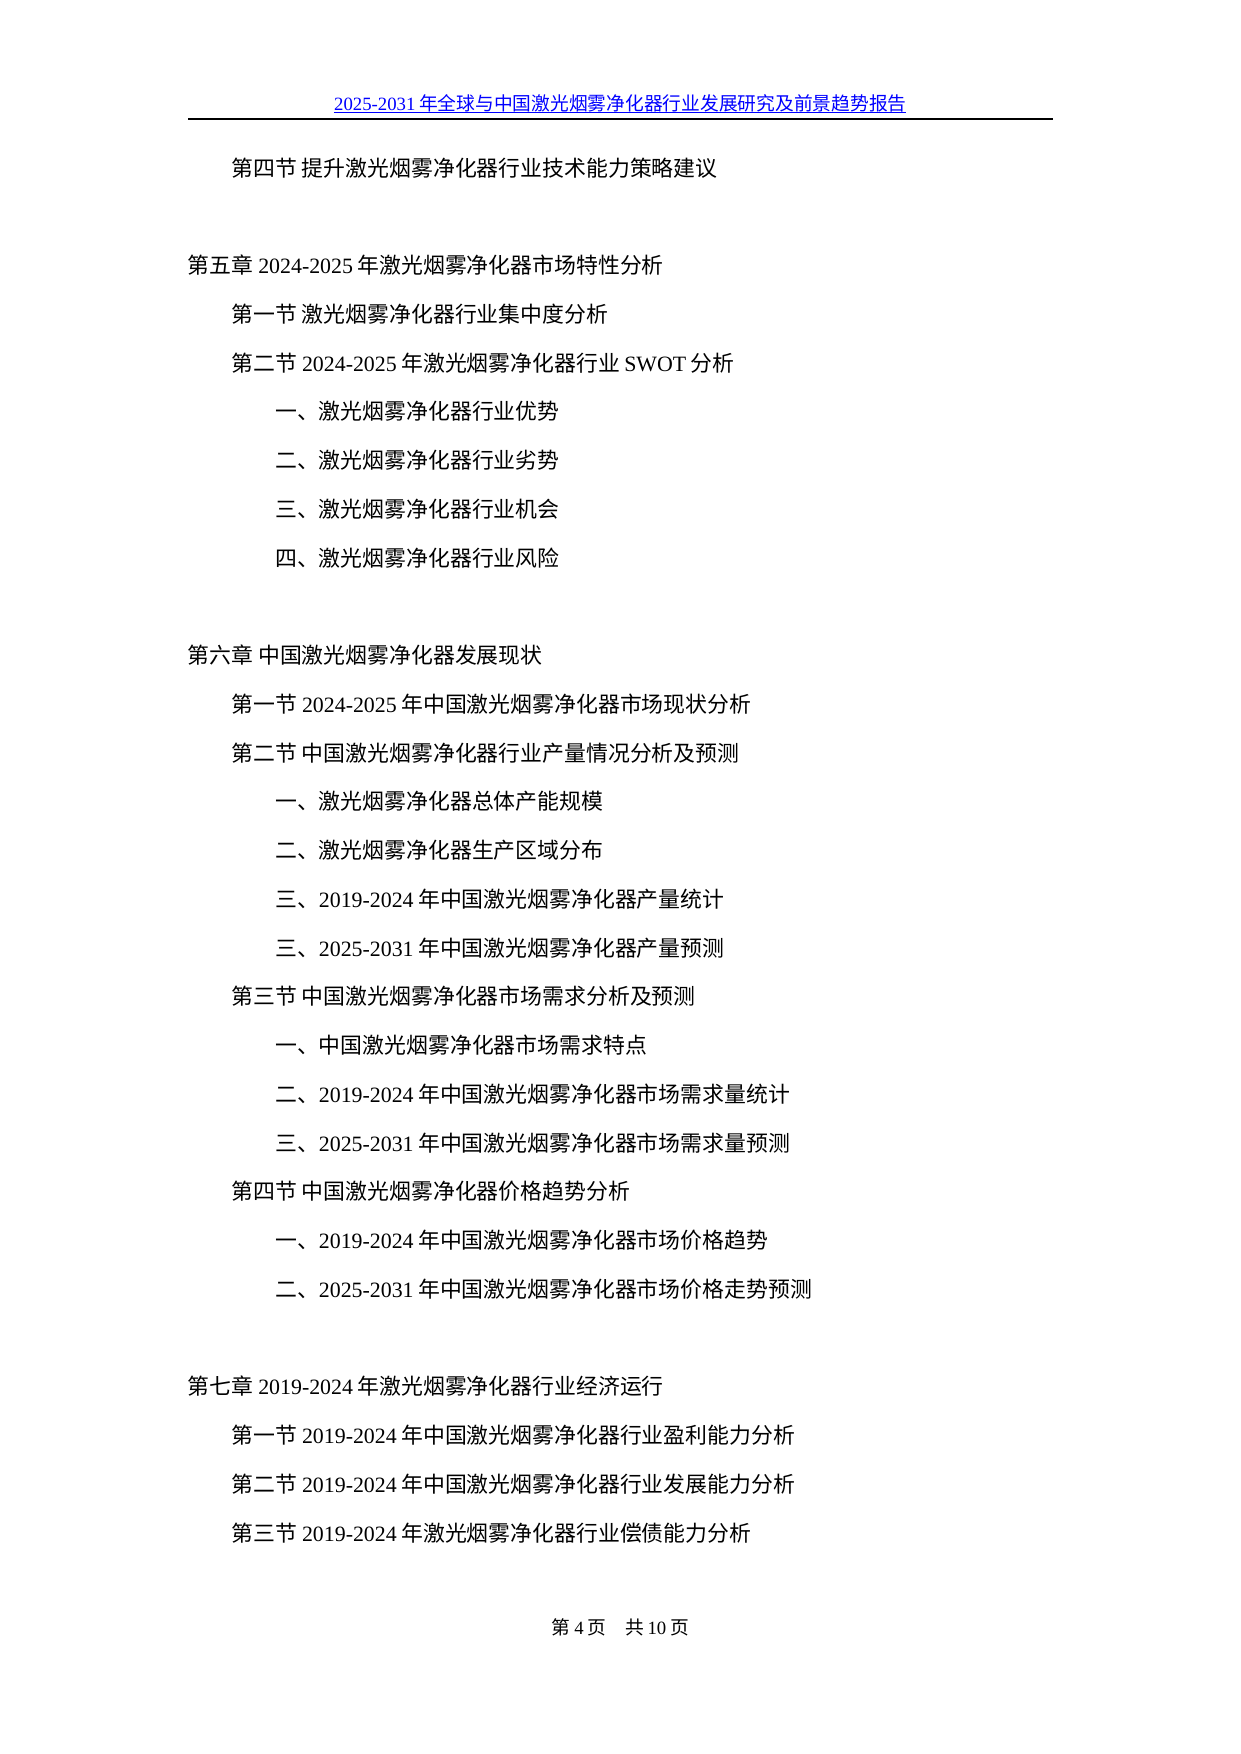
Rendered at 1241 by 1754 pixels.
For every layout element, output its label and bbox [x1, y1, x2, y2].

text [187, 150, 1053, 1548]
